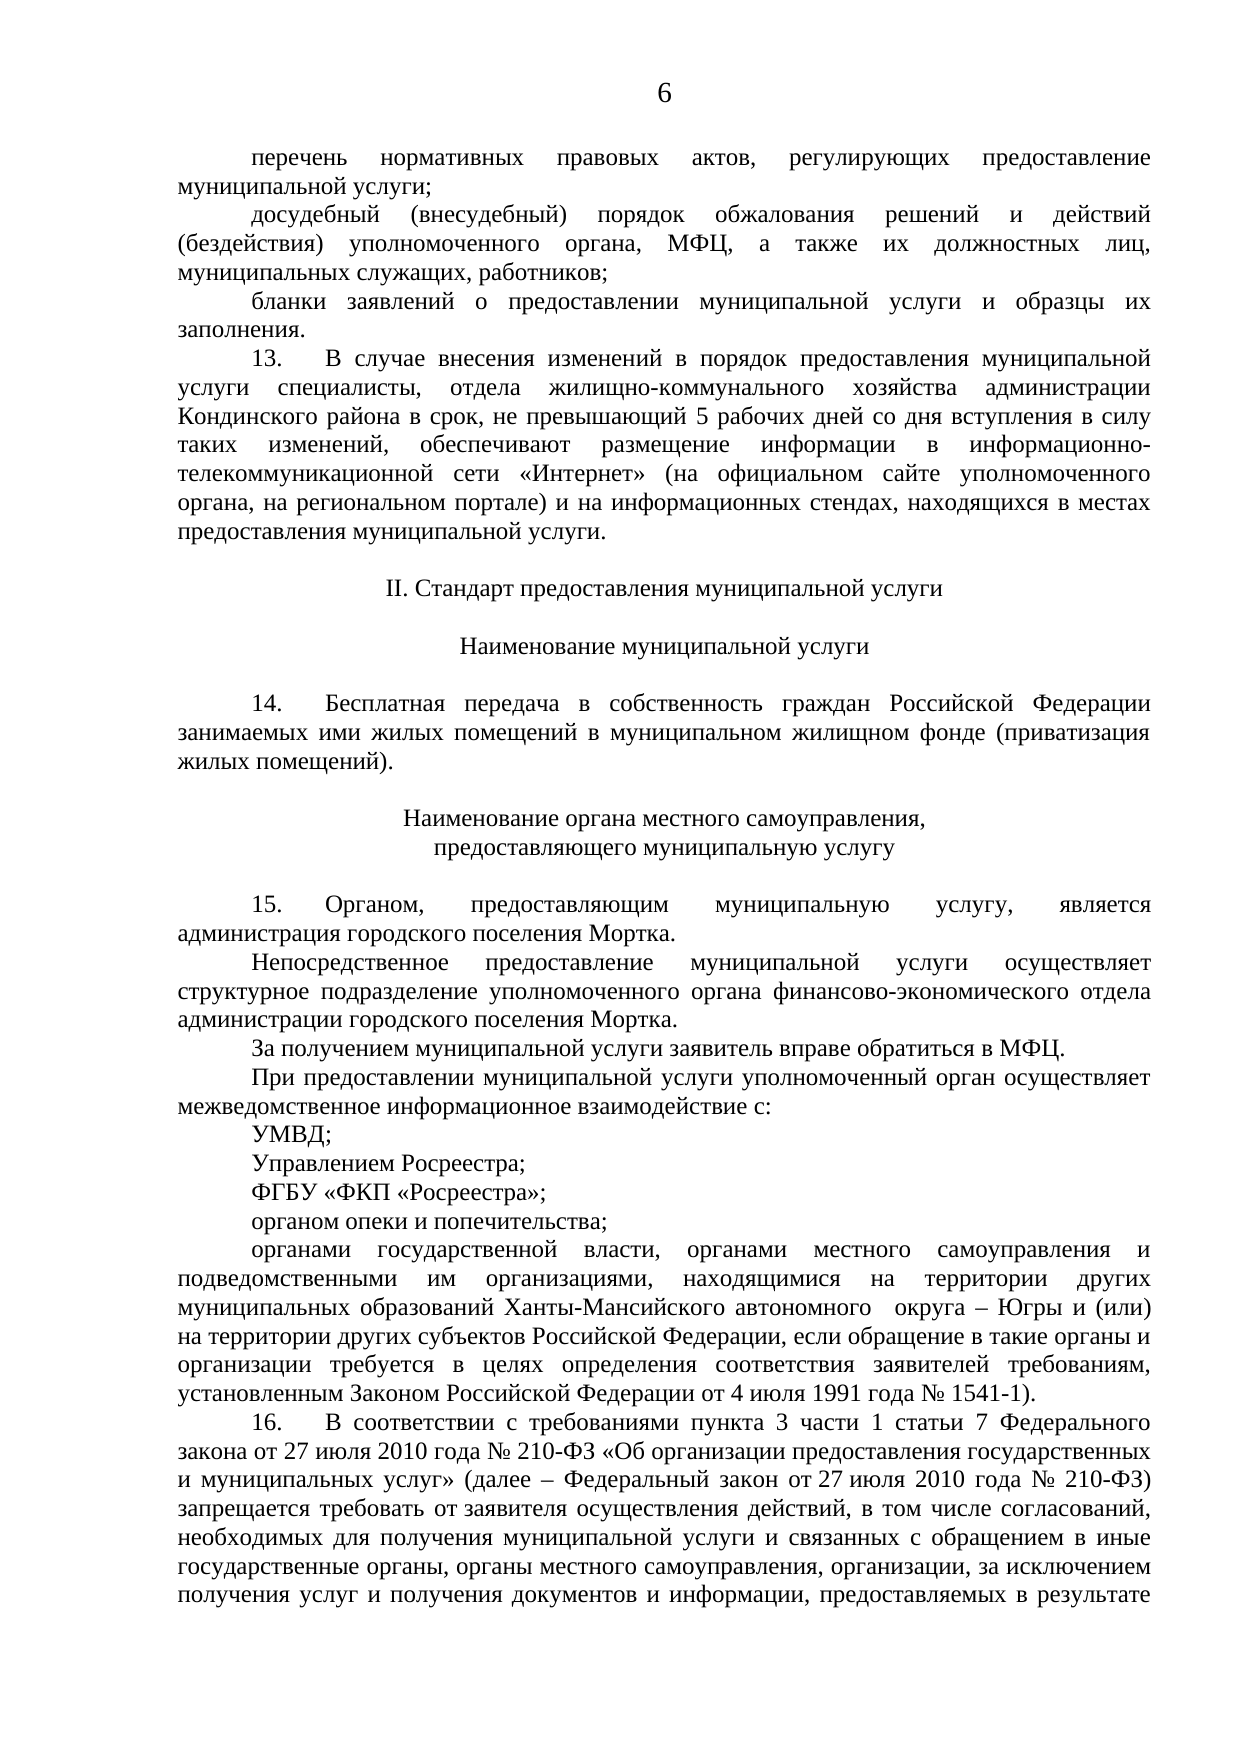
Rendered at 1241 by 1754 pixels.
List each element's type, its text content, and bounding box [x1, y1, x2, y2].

text органом опеки и попечительства; [177, 1206, 1152, 1234]
text перечень нормативных правовых актов, регулирующих предоставление муниципальной услуги; [177, 142, 1152, 199]
text Непосредственное предоставление муниципальной услуги осуществляет структурное подразделение уполномоченного органа финансово-экономического отдела администрации городского поселения Мортка. [177, 947, 1152, 1033]
list Органом, предоставляющим муниципальную услугу, является администрация городского поселения Мортка. [177, 889, 1152, 947]
text При предоставлении муниципальной услуги уполномоченный орган осуществляет межведомственное информационное взаимодействие с: [177, 1062, 1152, 1119]
text УМВД; [177, 1119, 1152, 1148]
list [177, 1407, 1152, 1608]
list В случае внесения изменений в порядок предоставления муниципальной услуги специалисты, отдела жилищно-коммунального хозяйства администрации Кондинского района в срок, не превышающий 5 рабочих дней со дня вступления в силу таких изменений, обеспечивают размещение информации в информационно-телекоммуникационной сети «Интернет» (на официальном сайте уполномоченного органа, на региональном портале) и на информационных стендах, находящихся в местах предоставления муниципальной услуги. [177, 343, 1152, 544]
text Наименование муниципальной услуги [177, 631, 1152, 659]
text ФГБУ «ФКП «Росреестра»; [177, 1177, 1152, 1206]
text Управлением Росреестра; [177, 1148, 1152, 1177]
text Наименование органа местного самоуправления, [177, 803, 1152, 832]
list Бесплатная передача в собственность граждан Российской Федерации занимаемых ими жилых помещений в муниципальном жилищном фонде (приватизация жилых помещений). [177, 688, 1152, 774]
text бланки заявлений о предоставлении муниципальной услуги и образцы их заполнения. [177, 286, 1152, 343]
text досудебный (внесудебный) порядок обжалования решений и действий (бездействия) уполномоченного органа, МФЦ, а также их должностных лиц, муниципальных служащих, работников; [177, 199, 1152, 286]
text II. Стандарт предоставления муниципальной услуги [177, 573, 1152, 602]
text За получением муниципальной услуги заявитель вправе обратиться в МФЦ. [177, 1033, 1152, 1062]
text органами государственной власти, органами местного самоуправления и подведомственными им организациями, находящимися на территории других муниципальных образований Ханты-Мансийского автономного округа – Югры и (или) на территории других субъектов Российской Федерации, если обращение в такие органы и организации требуется в целях определения соответствия заявителей требованиям, установленным Законом Российской Федерации от 4 июля 1991 года № 1541-1). [177, 1234, 1152, 1407]
text предоставляющего муниципальную услугу [177, 832, 1152, 861]
